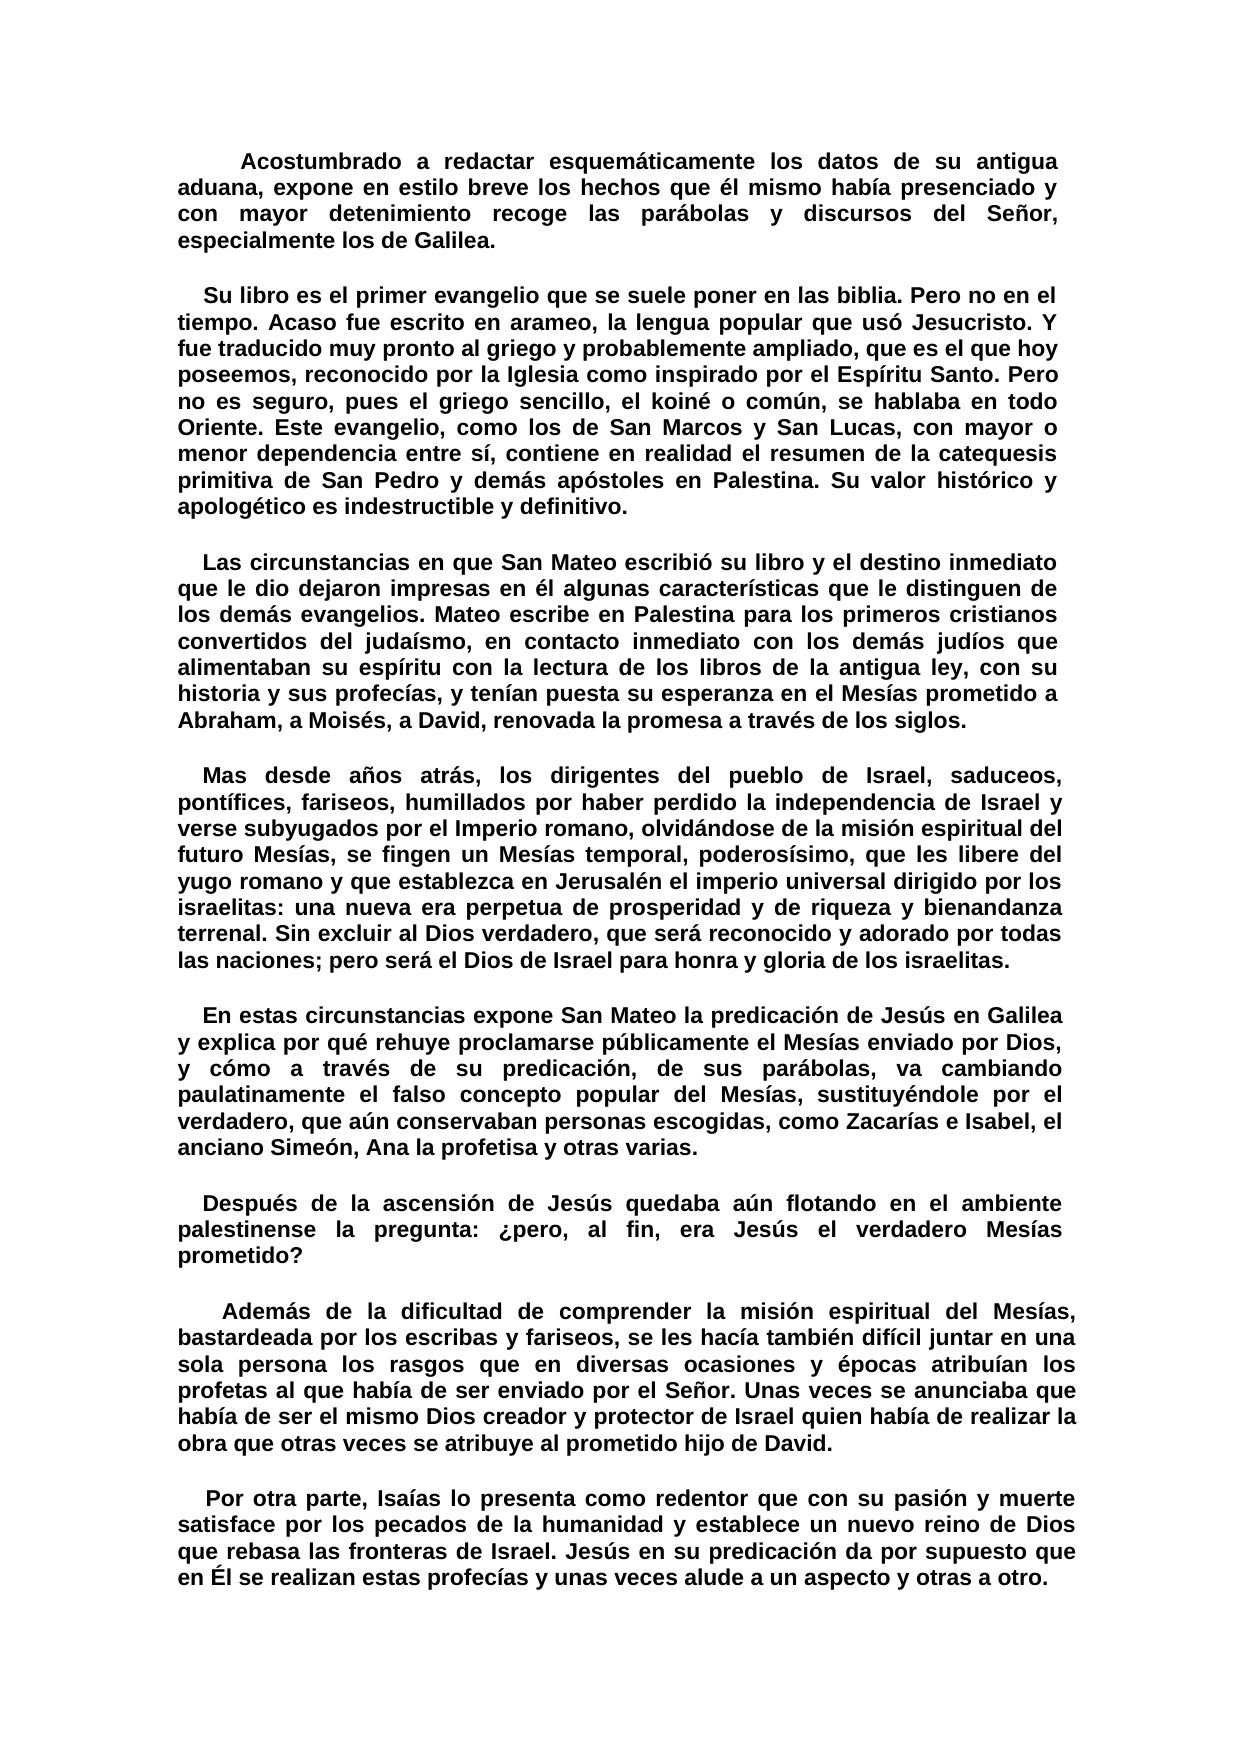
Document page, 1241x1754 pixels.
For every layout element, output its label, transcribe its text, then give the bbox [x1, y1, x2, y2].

text Las circunstancias en que San Mateo escribió su libro y el destino inmediato que le dio dejaron impresas en él algunas características que le distinguen de los demás evangelios. Mateo escribe en Palestina para los primeros cristianos convertidos del judaísmo, en contacto inmediato con los demás judíos que alimentaban su espíritu con la lectura de los libros de la antigua ley, con su historia y sus profecías, y tenían puesta su esperanza en el Mesías prometido a Abraham, a Moisés, a David, renovada la promesa a través de los siglos. [177, 549, 1058, 733]
text Acostumbrado a redactar esquemáticamente los datos de su antigua aduana, expone en estilo breve los hechos que él mismo había presenciado y con mayor detenimiento recoge las parábolas y discursos del Señor, especialmente los de Galilea. [177, 148, 1058, 253]
text Además de la dificultad de comprender la misión espiritual del Mesías, bastardeada por los escribas y fariseos, se les hacía también difícil juntar en una sola persona los rasgos que en diversas ocasiones y épocas atribuían los profetas al que había de ser enviado por el Señor. Unas veces se anunciaba que había de ser el mismo Dios creador y protector de Israel quien había de realizar la obra que otras veces se atribuye al prometido hijo de David. [177, 1298, 1077, 1456]
text Su libro es el primer evangelio que se suele poner en las biblia. Pero no en el tiempo. Acaso fue escrito en arameo, la lengua popular que usó Jesucristo. Y fue traducido muy pronto al griego y probablemente ampliado, que es el que hoy poseemos, reconocido por la Iglesia como inspirado por el Espíritu Santo. Pero no es seguro, pues el griego sencillo, el koiné o común, se hablaba en todo Oriente. Este evangelio, como los de San Marcos y San Lucas, con mayor o menor dependencia entre sí, contiene en realidad el resumen de la catequesis primitiva de San Pedro y demás apóstoles en Palestina. Su valor histórico y apologético es indestructible y definitivo. [177, 282, 1058, 519]
text Después de la ascensión de Jesús quedaba aún flotando en el ambiente palestinense la pregunta: ¿pero, al fin, era Jesús el verdadero Mesías prometido? [177, 1189, 1063, 1269]
text Mas desde años atrás, los dirigentes del pueblo de Israel, saduceos, pontífices, fariseos, humillados por haber perdido la independencia de Israel y verse subyugados por el Imperio romano, olvidándose de la misión espiritual del futuro Mesías, se fingen un Mesías temporal, poderosísimo, que les libere del yugo romano y que establezca en Jerusalén el imperio universal dirigido por los israelitas: una nueva era perpetua de prosperidad y de riqueza y bienandanza terrenal. Sin excluir al Dios verdadero, que será reconocido y adorado por todas las naciones; pero será el Dios de Israel para honra y gloria de los israelitas. [177, 762, 1063, 973]
text En estas circunstancias expone San Mateo la predicación de Jesús en Galilea y explica por qué rehuye proclamarse públicamente el Mesías enviado por Dios, y cómo a través de su predicación, de sus parábolas, va cambiando paulatinamente el falso concepto popular del Mesías, sustituyéndole por el verdadero, que aún conservaban personas escogidas, como Zacarías e Isabel, el anciano Simeón, Ana la profetisa y otras varias. [177, 1002, 1063, 1160]
text Por otra parte, Isaías lo presenta como redentor que con su pasión y muerte satisface por los pecados de la humanidad y establece un nuevo reino de Dios que rebasa las fronteras de Israel. Jesús en su predicación da por supuesto que en Él se realizan estas profecías y unas veces alude a un aspecto y otras a otro. [177, 1485, 1077, 1591]
